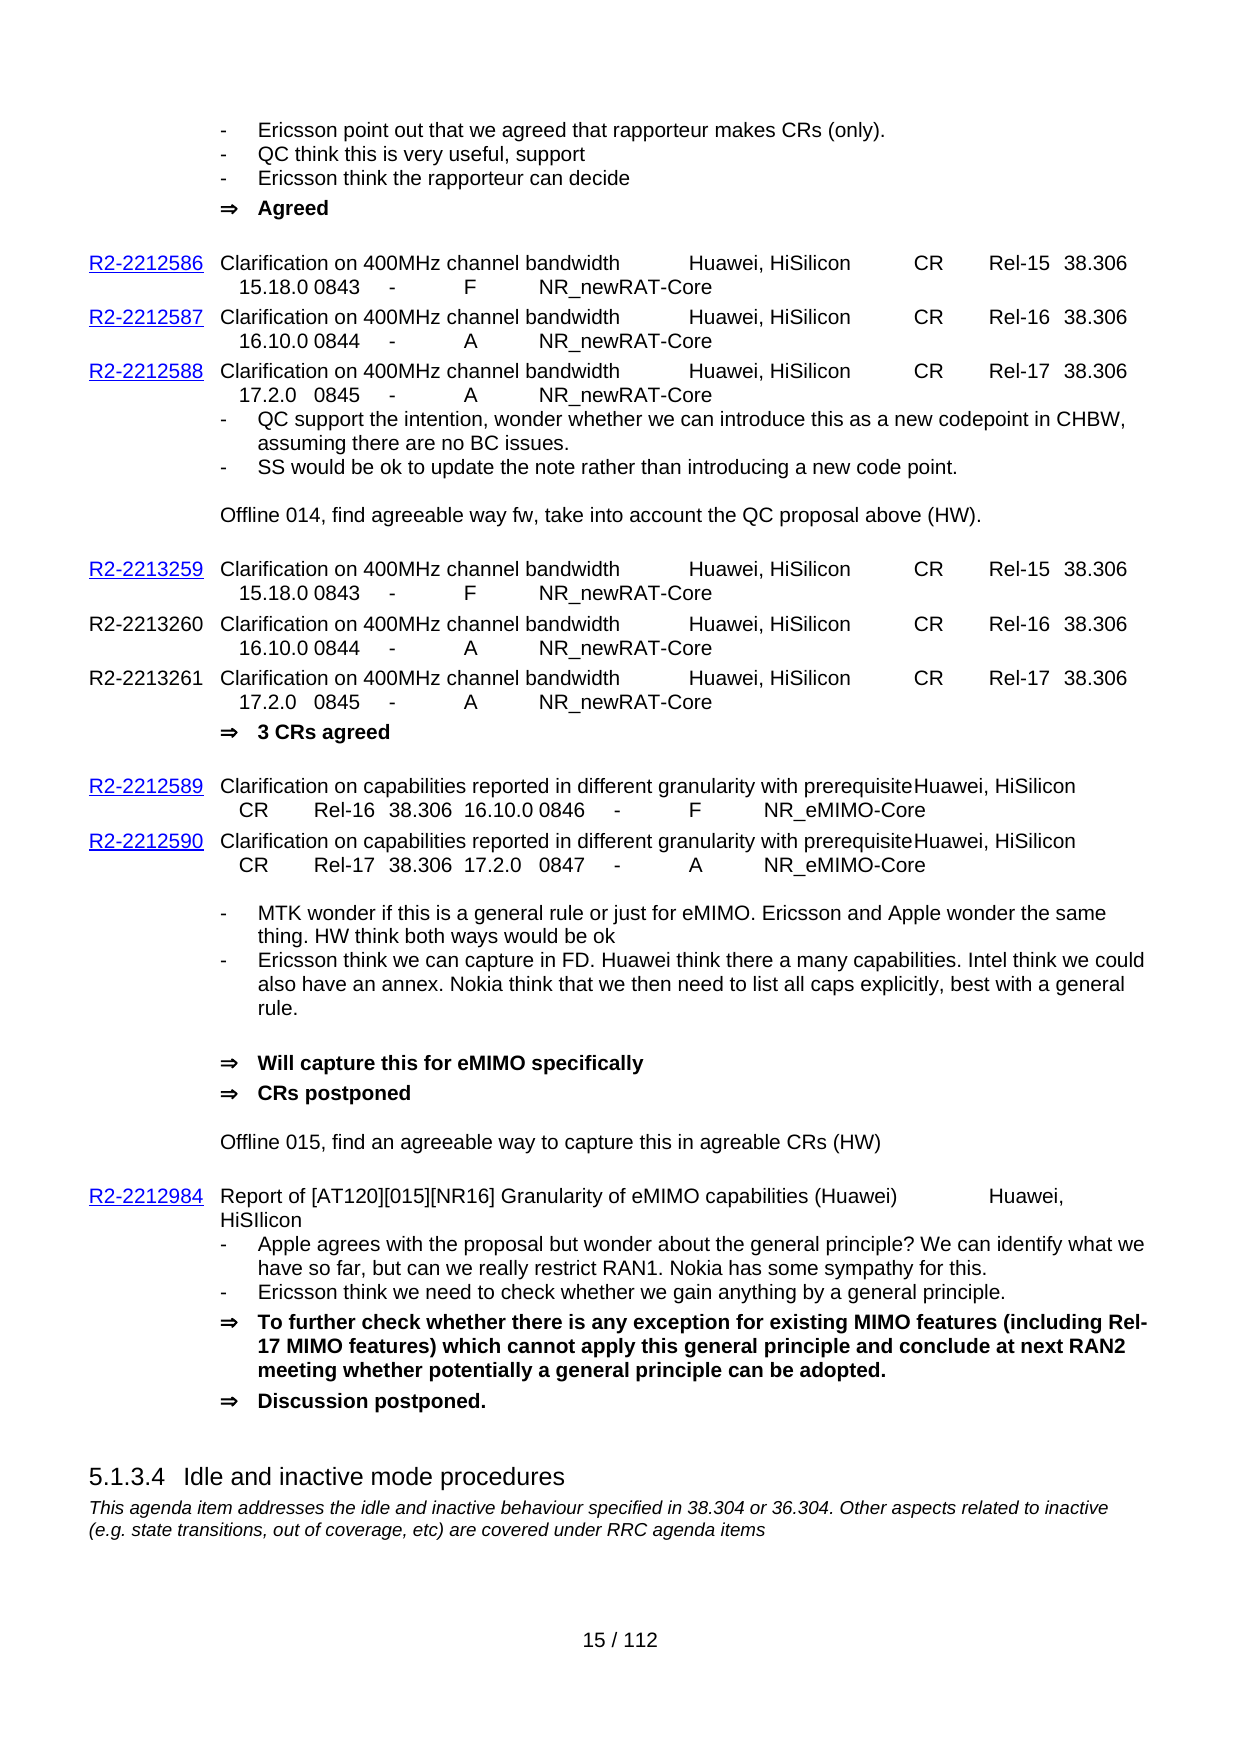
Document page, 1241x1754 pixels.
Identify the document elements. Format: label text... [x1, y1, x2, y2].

text - Ericsson think we need to check whether we gain anything by a general principle. [220, 1279, 1152, 1303]
text 3 CRs agreed [220, 720, 1152, 744]
text Offline 015, find an agreeable way to capture this in agreable CRs (HW) [220, 1129, 1152, 1153]
text To further check whether there is any exception for existing MIMO features (including Rel-17 MIMO features) which cannot apply this general principle and conclude at next RAN2 meeting whether potentially a general principle can be adopted. [220, 1310, 1152, 1382]
text Discussion postponed. [220, 1388, 1152, 1413]
title R2-2212984 Report of [AT120][015][NR16] Granularity of eMIMO capabilities (Huawei) Huawei, HiSIlicon [89, 1184, 1152, 1232]
text - Ericsson think the rapporteur can decide [220, 166, 1152, 190]
title R2-2212589 Clarification on capabilities reported in different granularity with prerequisite Huawei, HiSilicon CR Rel-16 38.306 16.10.0 0846 - F NR_eMIMO-Core [89, 774, 1152, 822]
title R2-2212590 Clarification on capabilities reported in different granularity with prerequisite Huawei, HiSilicon CR Rel-17 38.306 17.2.0 0847 - A NR_eMIMO-Core [89, 828, 1152, 876]
subtitle 5.1.3.4 Idle and inactive mode procedures [89, 1462, 1152, 1491]
title R2-2212588 Clarification on 400MHz channel bandwidth Huawei, HiSilicon CR Rel-17 38.306 17.2.0 0845 - A NR_newRAT-Core [89, 359, 1152, 407]
text - QC think this is very useful, support [220, 142, 1152, 166]
text This agenda item addresses the idle and inactive behaviour specified in 38.304 or 36.304. Other aspects related to inactive (e.g. state transitions, out of coverage, etc) are covered under RRC agenda items [89, 1497, 1152, 1540]
text CRs postponed [220, 1081, 1152, 1106]
title R2-2212586 Clarification on 400MHz channel bandwidth Huawei, HiSilicon CR Rel-15 38.306 15.18.0 0843 - F NR_newRAT-Core [89, 251, 1152, 299]
title R2-2213259 Clarification on 400MHz channel bandwidth Huawei, HiSilicon CR Rel-15 38.306 15.18.0 0843 - F NR_newRAT-Core [89, 557, 1152, 605]
title R2-2212587 Clarification on 400MHz channel bandwidth Huawei, HiSilicon CR Rel-16 38.306 16.10.0 0844 - A NR_newRAT-Core [89, 305, 1152, 353]
list QC support the intention, wonder whether we can introduce this as a new codepoint in CHBW, assuming there are no BC issues. [220, 407, 1152, 455]
text Offline 014, find agreeable way fw, take into account the QC proposal above (HW). [220, 503, 1152, 527]
text - Ericsson think we can capture in FD. Huawei think there a many capabilities. Intel think we could also have an annex. Nokia think that we then need to list all caps explicitly, best with a general rule. [220, 948, 1152, 1020]
title R2-2213261 Clarification on 400MHz channel bandwidth Huawei, HiSilicon CR Rel-17 38.306 17.2.0 0845 - A NR_newRAT-Core [89, 666, 1152, 713]
text Will capture this for eMIMO specifically [220, 1050, 1152, 1075]
text - Apple agrees with the proposal but wonder about the general principle? We can identify what we have so far, but can we really restrict RAN1. Nokia has some sympathy for this. [220, 1232, 1152, 1279]
text Agreed [220, 196, 1152, 221]
text - Ericsson point out that we agreed that rapporteur makes CRs (only). [220, 118, 1152, 142]
title R2-2213260 Clarification on 400MHz channel bandwidth Huawei, HiSilicon CR Rel-16 38.306 16.10.0 0844 - A NR_newRAT-Core [89, 611, 1152, 659]
text - MTK wonder if this is a general rule or just for eMIMO. Ericsson and Apple wonder the same thing. HW think both ways would be ok [220, 900, 1152, 948]
list SS would be ok to update the note rather than introducing a new code point. [220, 455, 1152, 479]
